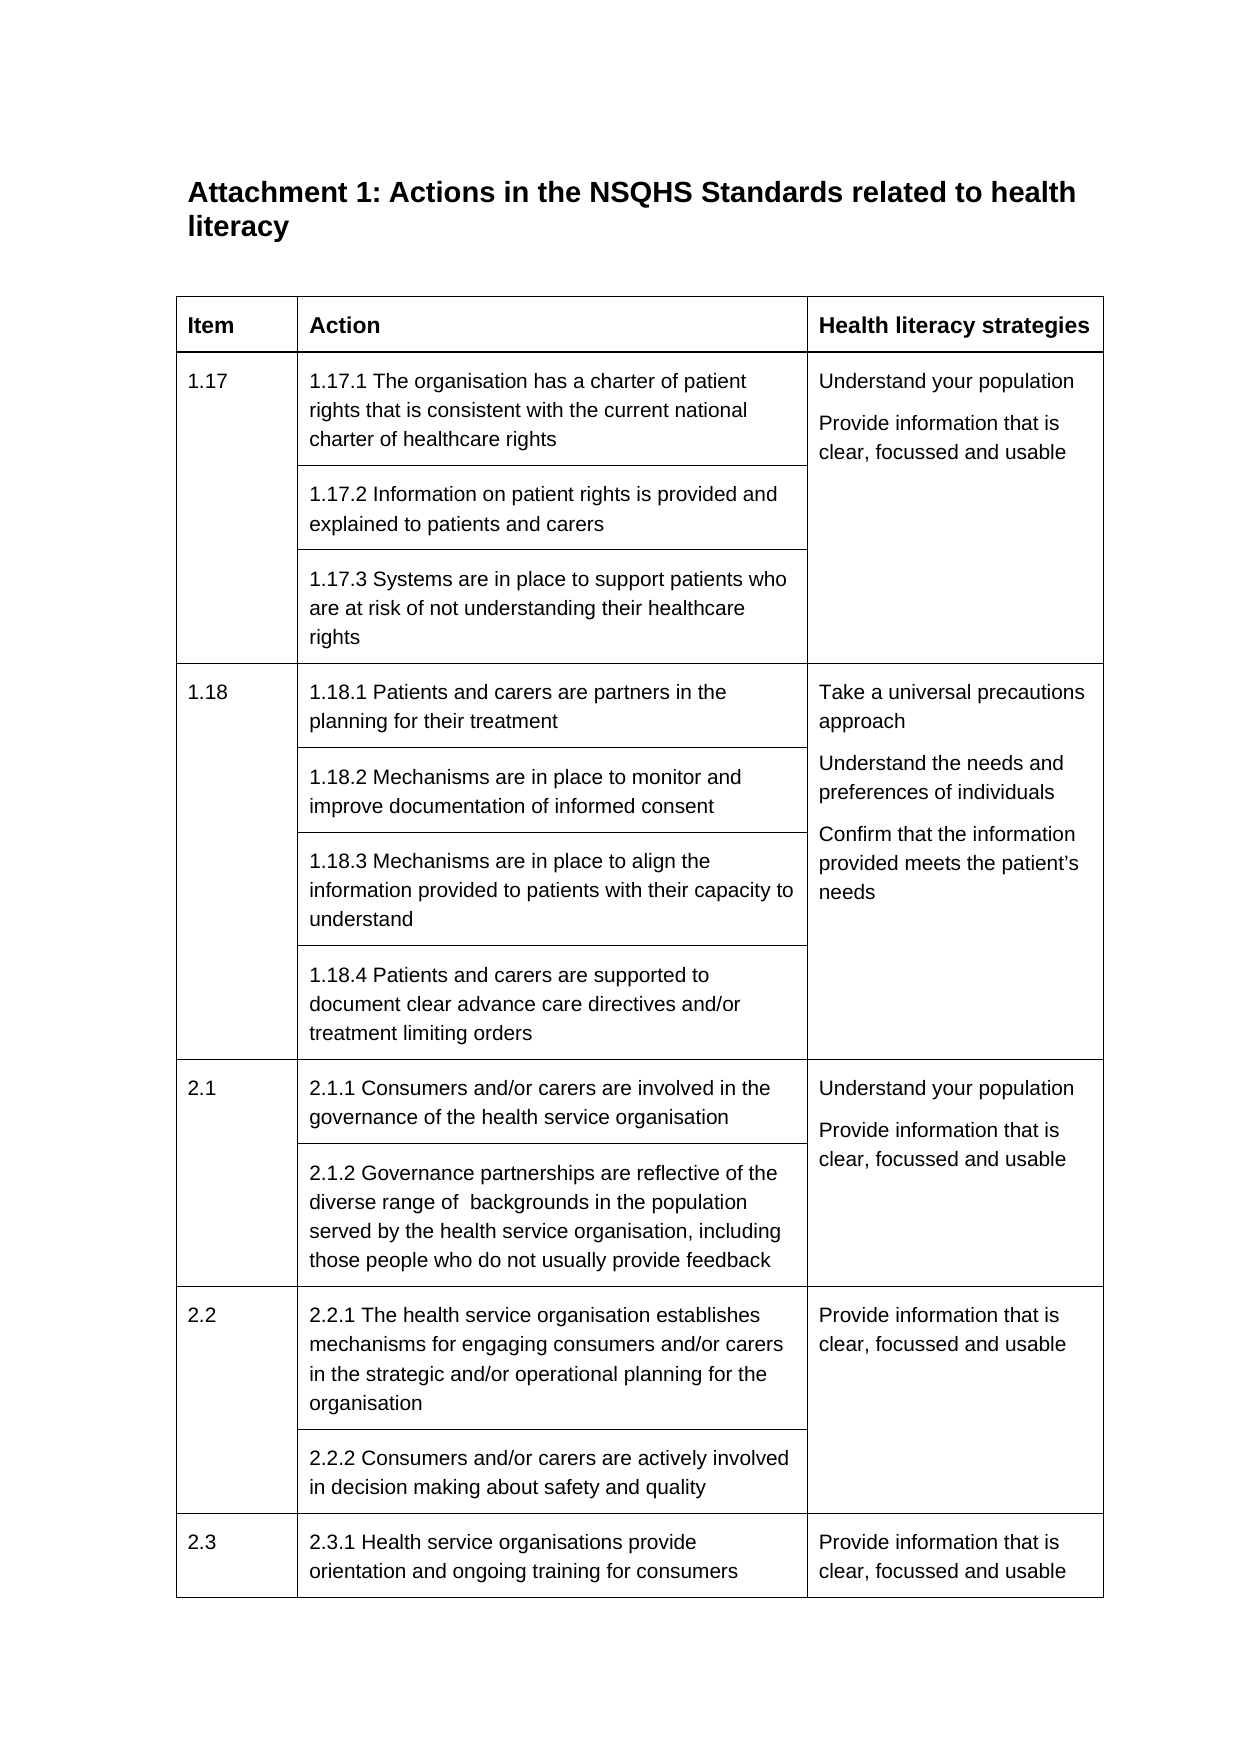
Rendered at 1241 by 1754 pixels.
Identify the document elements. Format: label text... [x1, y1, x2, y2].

table_cell 1.17.3 Systems are in place to support patients who are at risk of not understanding their healthcare rights [298, 550, 807, 663]
table_cell 2.3 [177, 1514, 297, 1597]
table_cell 2.2 [177, 1287, 297, 1513]
table_header Action [298, 297, 807, 351]
table_cell 2.2.2 Consumers and/or carers are actively involved in decision making about safety and quality [298, 1430, 807, 1513]
table_cell 2.2.1 The health service organisation establishes mechanisms for engaging consumers and/or carers in the strategic and/or operational planning for the organisation [298, 1287, 807, 1428]
table_cell 2.1.1 Consumers and/or carers are involved in the governance of the health service organisation [298, 1060, 807, 1143]
table_cell 1.18 [177, 664, 297, 1059]
table_cell Understand your population Provide information that is clear, focussed and usable [808, 1060, 1103, 1286]
table_cell Understand your population Provide information that is clear, focussed and usable [808, 353, 1103, 663]
table_cell 2.1 [177, 1060, 297, 1286]
table_cell 1.17.1 The organisation has a charter of patient rights that is consistent with the current national charter of healthcare rights [298, 353, 807, 465]
table_cell 1.18.3 Mechanisms are in place to align the information provided to patients with their capacity to understand [298, 833, 807, 945]
table_cell 1.18.1 Patients and carers are partners in the planning for their treatment [298, 664, 807, 747]
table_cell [298, 1514, 807, 1597]
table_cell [808, 1514, 1103, 1597]
table_header Item [177, 297, 297, 351]
subtitle Attachment 1: Actions in the NSQHS Standards related to health literacy [187, 175, 1092, 242]
table_cell 1.18.2 Mechanisms are in place to monitor and improve documentation of informed consent [298, 748, 807, 832]
table_cell 1.17.2 Information on patient rights is provided and explained to patients and carers [298, 466, 807, 549]
table_cell 1.17 [177, 353, 297, 663]
table_cell Provide information that is clear, focussed and usable [808, 1287, 1103, 1513]
table_header Health literacy strategies [808, 297, 1103, 351]
table_cell Take a universal precautions approach Understand the needs and preferences of individuals Confirm that the information provided meets the patient’s needs [808, 664, 1103, 1059]
table_cell 2.1.2 Governance partnerships are reflective of the diverse range of backgrounds in the population served by the health service organisation, including those people who do not usually provide feedback [298, 1144, 807, 1286]
table_cell 1.18.4 Patients and carers are supported to document clear advance care directives and/or treatment limiting orders [298, 946, 807, 1059]
